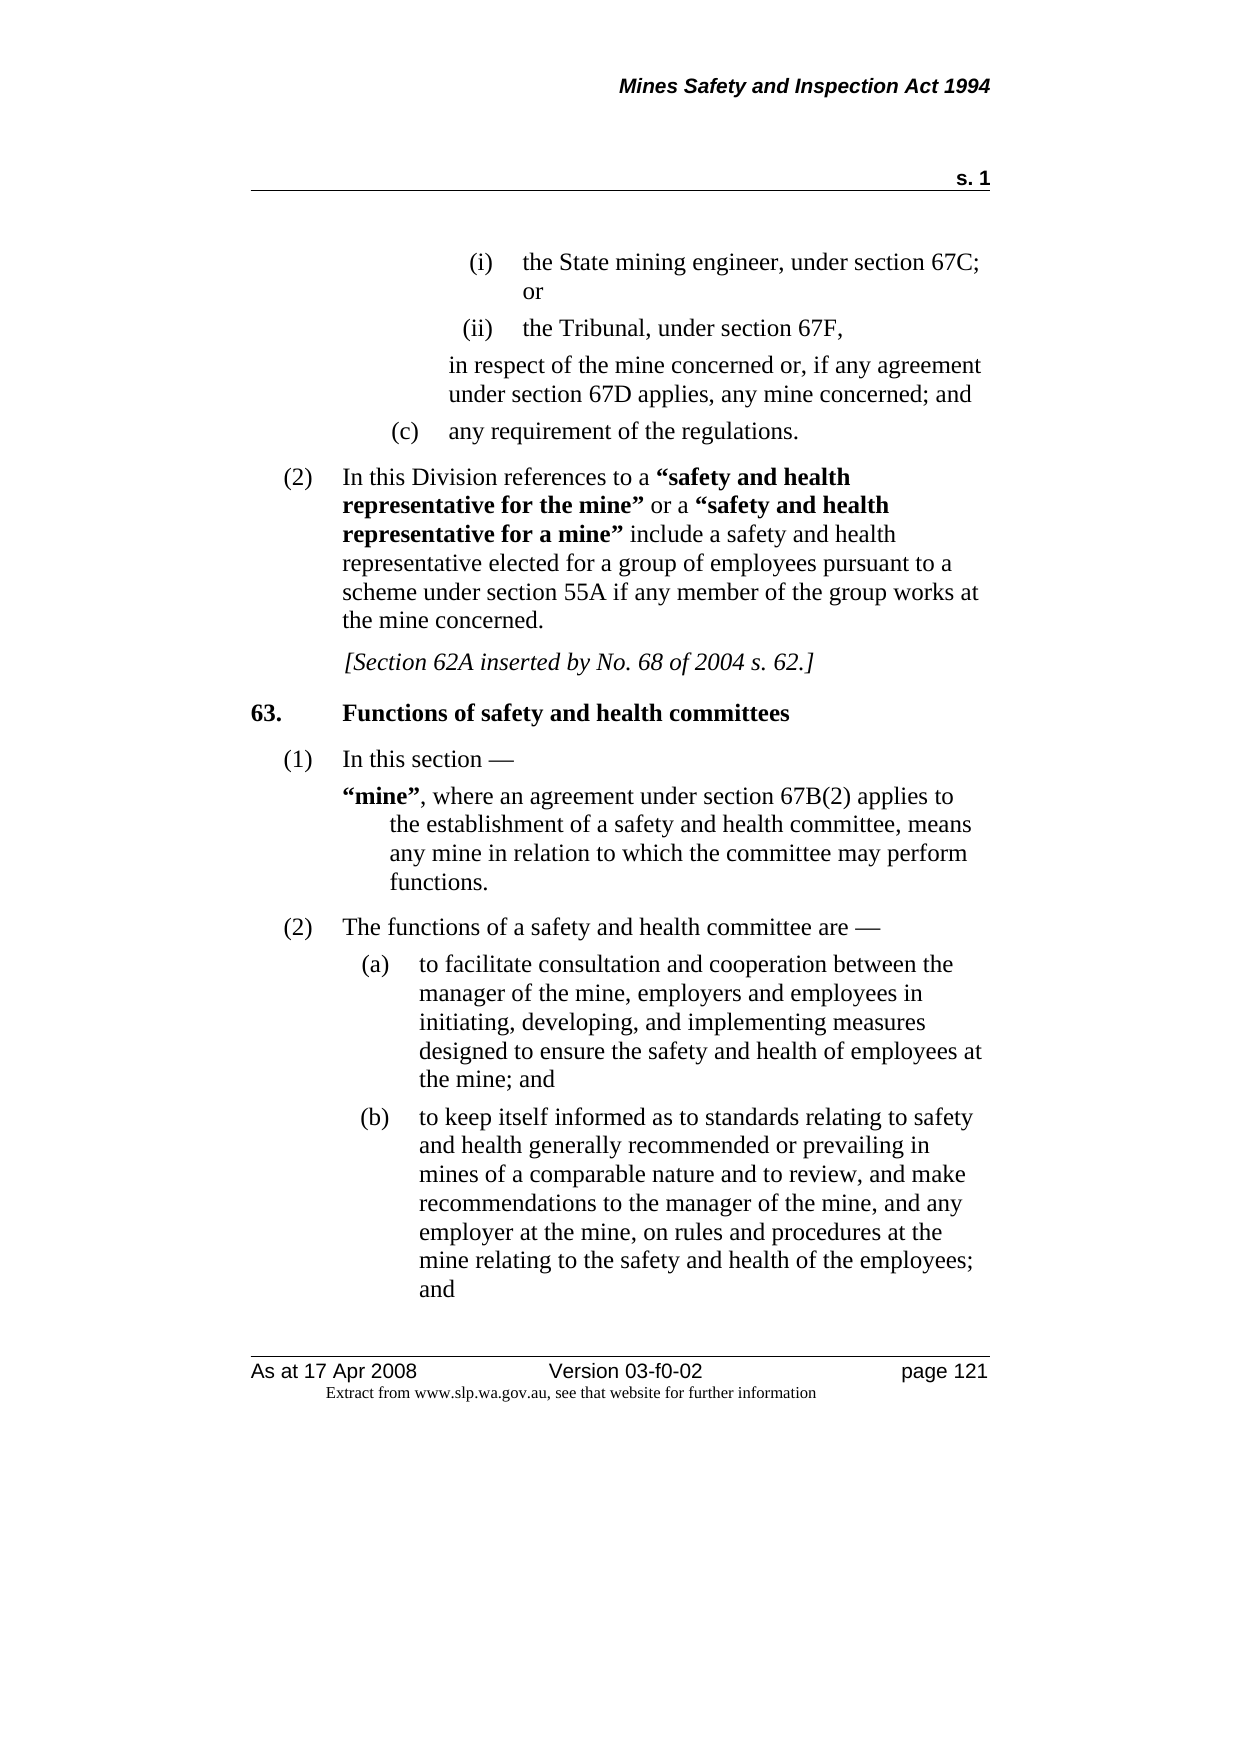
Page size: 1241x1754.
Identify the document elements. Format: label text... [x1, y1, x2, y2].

text (c) any requirement of the regulations. [251, 416, 990, 445]
text [Section 62A inserted by No. 68 of 2004 s. 62.] [251, 647, 990, 675]
text “mine”, where an agreement under section 67B(2) applies to the establishment of a safety and health committee, means any mine in relation to which the committee may perform functions. [251, 781, 990, 896]
text in respect of the mine concerned or, if any agreement under section 67D applies, any mine concerned; and [251, 350, 990, 408]
text (a) to facilitate consultation and cooperation between the manager of the mine, employers and employees in initiating, developing, and implementing measures designed to ensure the safety and health of employees at the mine; and [251, 949, 990, 1093]
subtitle 63. Functions of safety and health committees [251, 698, 990, 727]
text (b) to keep itself informed as to standards relating to safety and health generally recommended or prevailing in mines of a comparable nature and to review, and make recommendations to the manager of the mine, and any employer at the mine, on rules and procedures at the mine relating to the safety and health of the employees; and [251, 1102, 990, 1303]
text (i) the State mining engineer, under section 67C; or [251, 247, 990, 305]
text (ii) the Tribunal, under section 67F, [251, 313, 990, 342]
text (2) The functions of a safety and health committee are — [251, 912, 990, 941]
text (2) In this Division references to a “safety and health representative for the mine” or a “safety and health representative for a mine” include a safety and health representative elected for a group of employees pursuant to a scheme under section 55A if any member of the group works at the mine concerned. [251, 462, 990, 634]
text (1) In this section — [251, 744, 990, 772]
